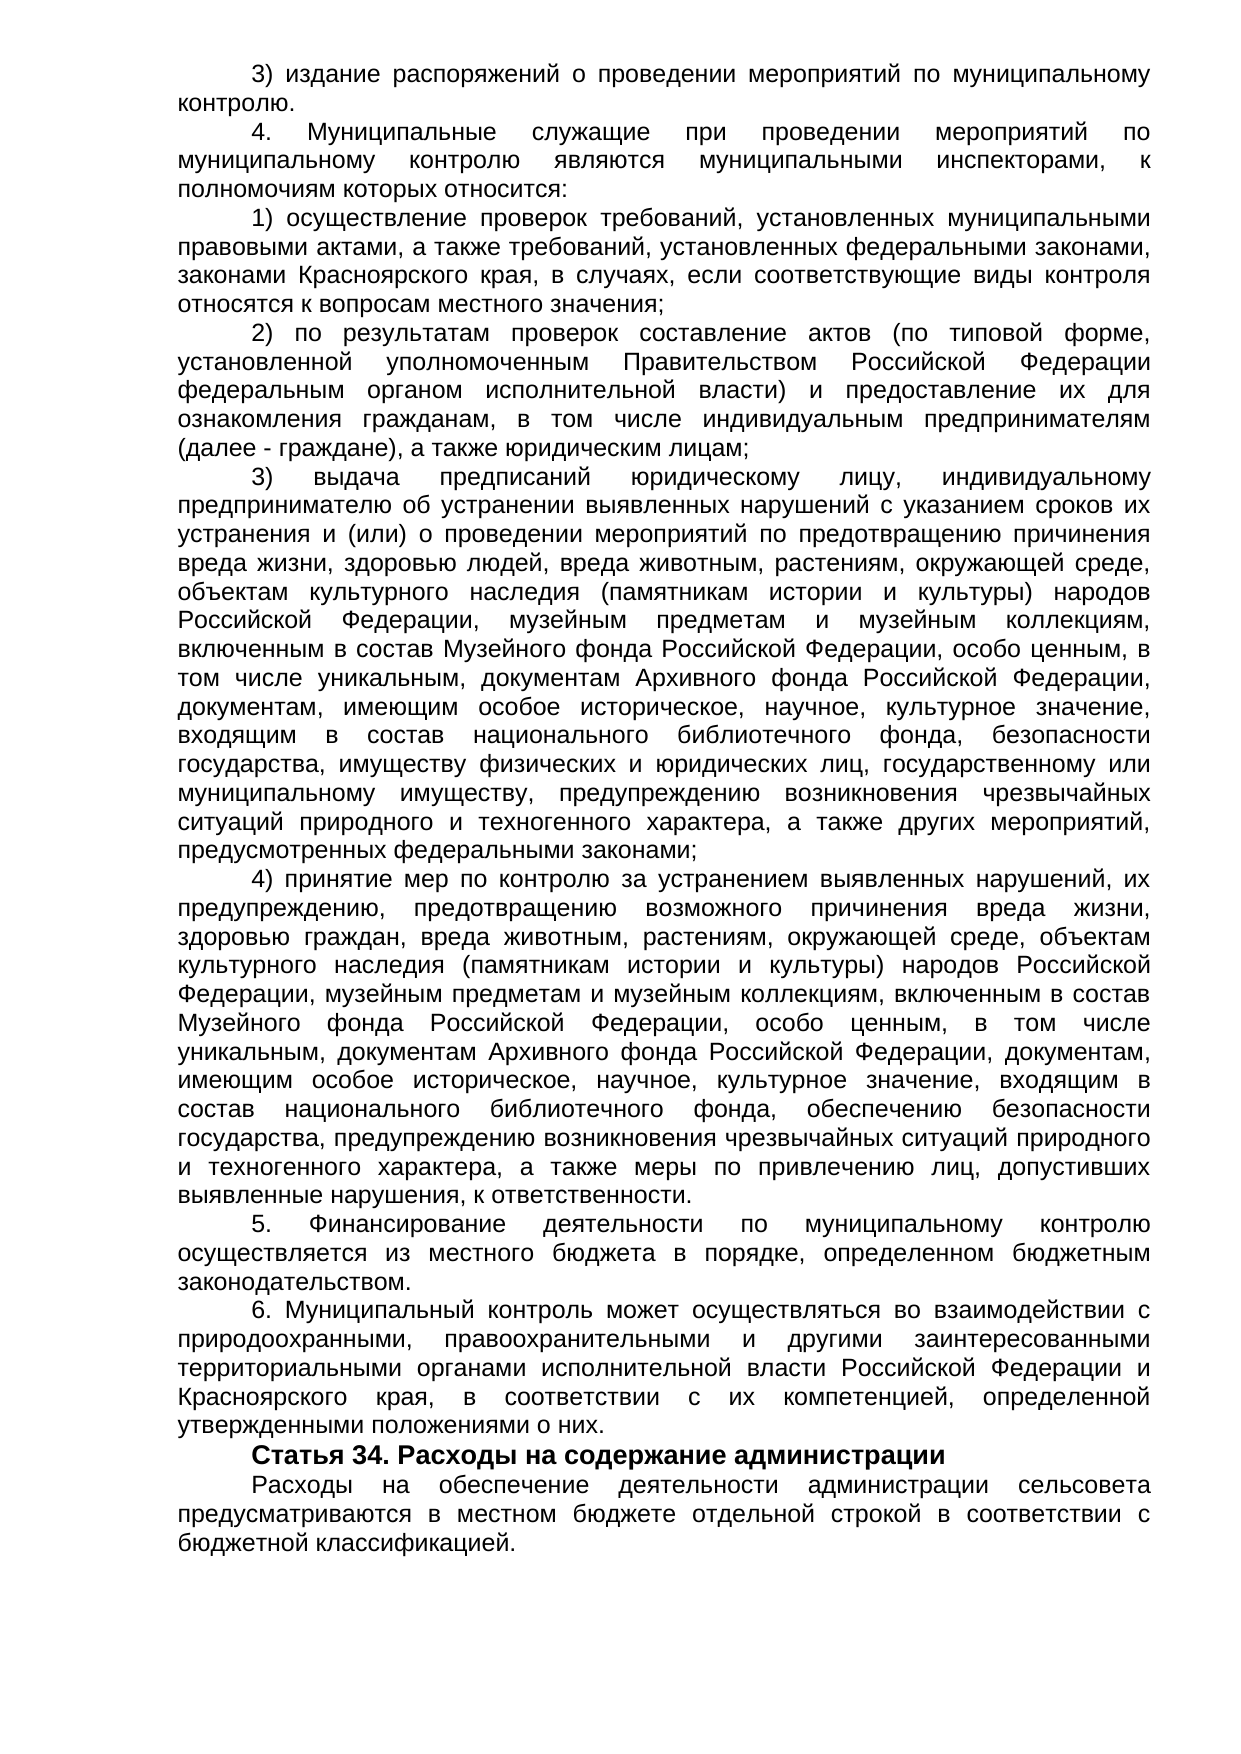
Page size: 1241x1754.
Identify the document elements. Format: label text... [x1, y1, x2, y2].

text 4. Муниципальные служащие при проведении мероприятий по муниципальному контролю являются муниципальными инспекторами, к полномочиям которых относится: [177, 117, 1152, 203]
text 4) принятие мер по контролю за устранением выявленных нарушений, их предупреждению, предотвращению возможного причинения вреда жизни, здоровью граждан, вреда животным, растениям, окружающей среде, объектам культурного наследия (памятникам истории и культуры) народов Российской Федерации, музейным предметам и музейным коллекциям, включенным в состав Музейного фонда Российской Федерации, особо ценным, в том числе уникальным, документам Архивного фонда Российской Федерации, документам, имеющим особое историческое, научное, культурное значение, входящим в состав национального библиотечного фонда, обеспечению безопасности государства, предупреждению возникновения чрезвычайных ситуаций природного и техногенного характера, а также меры по привлечению лиц, допустивших выявленные нарушения, к ответственности. [177, 864, 1152, 1209]
text 6. Муниципальный контроль может осуществляться во взаимодействии с природоохранными, правоохранительными и другими заинтересованными территориальными органами исполнительной власти Российской Федерации и Красноярского края, в соответствии с их компетенцией, определенной утвержденными положениями о них. [177, 1295, 1152, 1439]
text 1) осуществление проверок требований, установленных муниципальными правовыми актами, а также требований, установленных федеральными законами, законами Красноярского края, в случаях, если соответствующие виды контроля относятся к вопросам местного значения; [177, 203, 1152, 318]
text 3) выдача предписаний юридическому лицу, индивидуальному предпринимателю об устранении выявленных нарушений с указанием сроков их устранения и (или) о проведении мероприятий по предотвращению причинения вреда жизни, здоровью людей, вреда животным, растениям, окружающей среде, объектам культурного наследия (памятникам истории и культуры) народов Российской Федерации, музейным предметам и музейным коллекциям, включенным в состав Музейного фонда Российской Федерации, особо ценным, в том числе уникальным, документам Архивного фонда Российской Федерации, документам, имеющим особое историческое, научное, культурное значение, входящим в состав национального библиотечного фонда, безопасности государства, имуществу физических и юридических лиц, государственному или муниципальному имуществу, предупреждению возникновения чрезвычайных ситуаций природного и техногенного характера, а также других мероприятий, предусмотренных федеральными законами; [177, 462, 1152, 864]
text 2) по результатам проверок составление актов (по типовой форме, установленной уполномоченным Правительством Российской Федерации федеральным органом исполнительной власти) и предоставление их для ознакомления гражданам, в том числе индивидуальным предпринимателям (далее - граждане), а также юридическим лицам; [177, 318, 1152, 462]
text Расходы на обеспечение деятельности администрации сельсовета предусматриваются в местном бюджете отдельной строкой в соответствии с бюджетной классификацией. [177, 1470, 1152, 1557]
text 5. Финансирование деятельности по муниципальному контролю осуществляется из местного бюджета в порядке, определенном бюджетным законодательством. [177, 1209, 1152, 1295]
text Статья 34. Расходы на содержание администрации [177, 1439, 1152, 1470]
text 3) издание распоряжений о проведении мероприятий по муниципальному контролю. [177, 59, 1152, 117]
